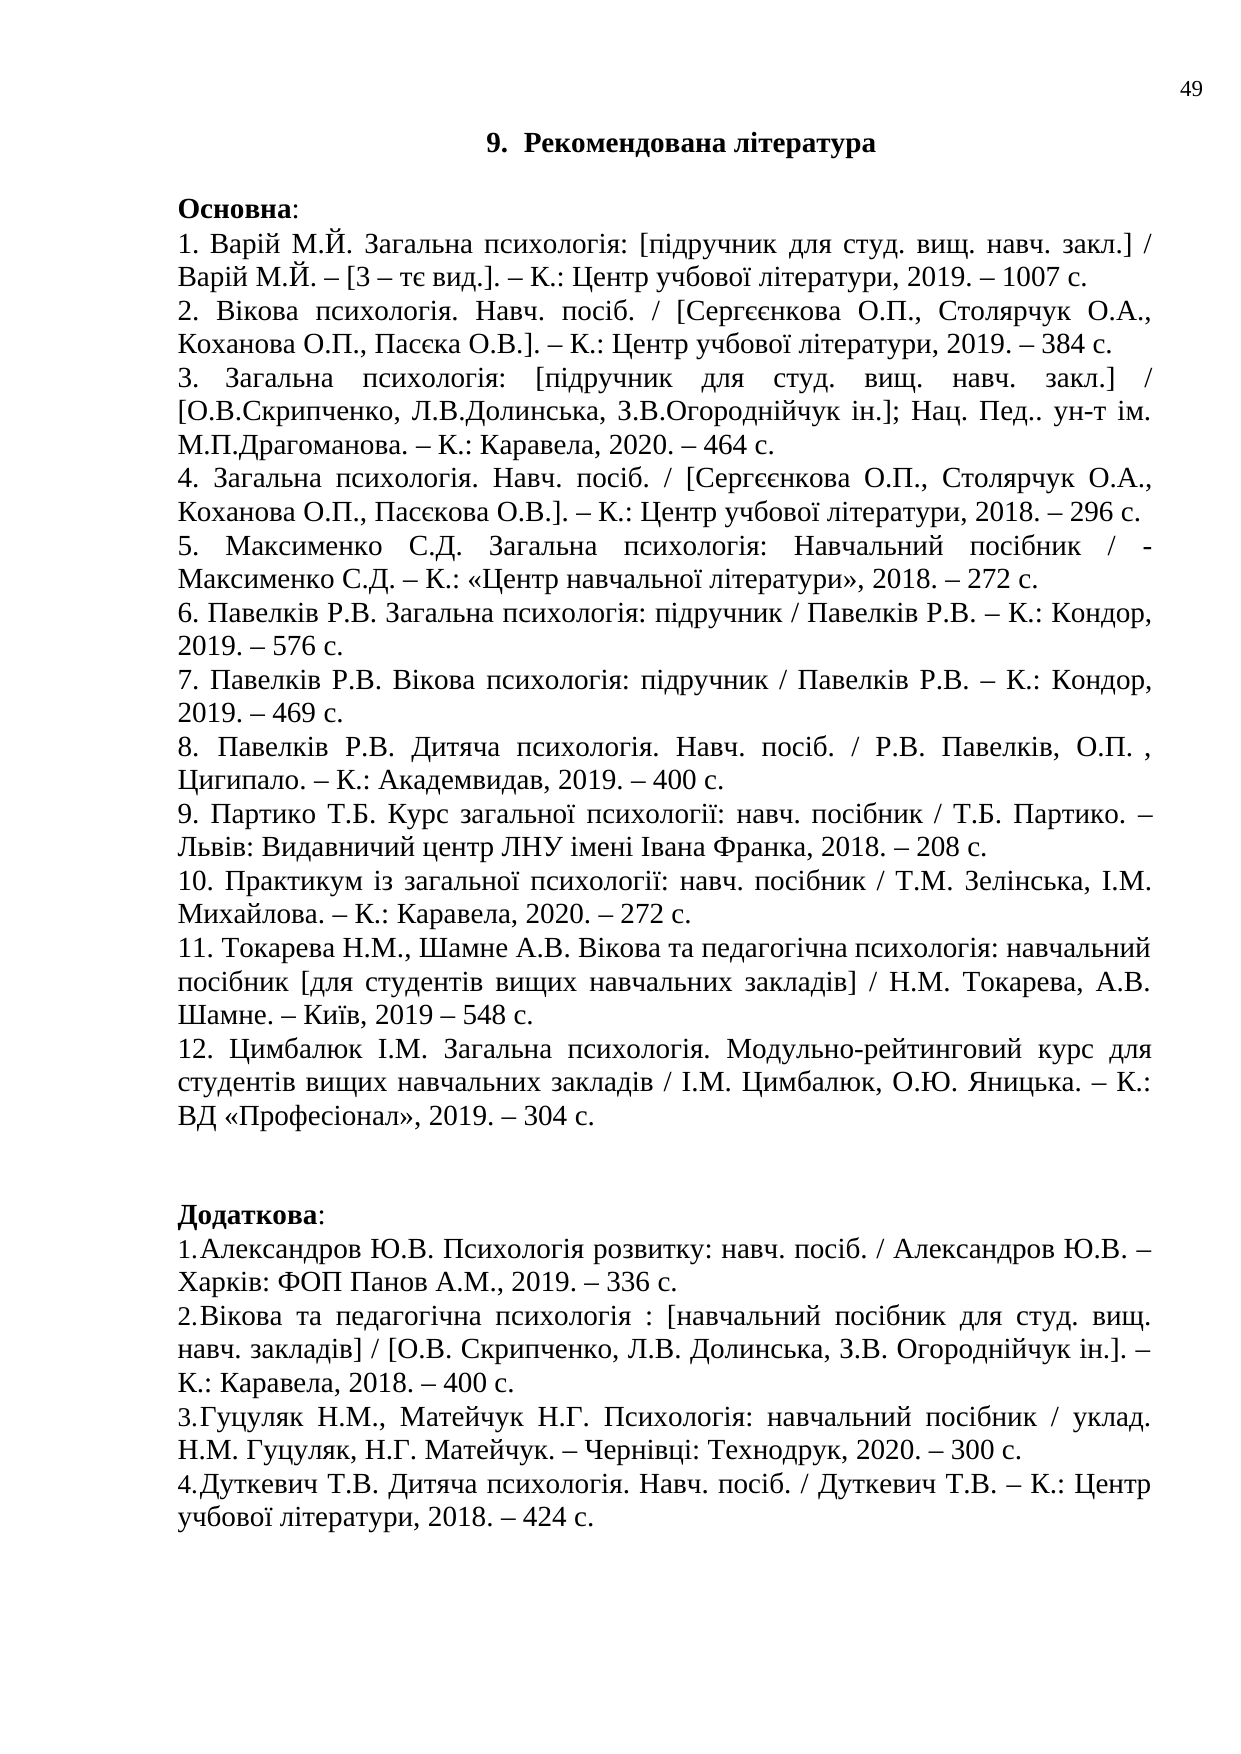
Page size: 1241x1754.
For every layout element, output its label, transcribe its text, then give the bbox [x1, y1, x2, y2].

list Партико Т.Б. Курс загальної психології: навч. посібник / Т.Б. Партико. – Львів: Видавничий центр ЛНУ імені Івана Франка, 2018. – 208 с. [177, 796, 1152, 863]
subtitle Основна: [177, 192, 1203, 226]
list Павелків Р.В. Загальна психологія: підручник / Павелків Р.В. – К.: Кондор, 2019. – 576 с. [177, 595, 1152, 662]
list Цимбалюк І.М. Загальна психологія. Модульно-рейтинговий курс для студентів вищих навчальних закладів / І.М. Цимбалюк, О.Ю. Яницька. – К.: ВД «Професіонал», 2019. – 304 с. [177, 1031, 1152, 1131]
list Практикум із загальної психології: навч. посібник / Т.М. Зелінська, І.М. Михайлова. – К.: Каравела, 2020. – 272 с. [177, 863, 1152, 930]
list Вікова психологія. Навч. посіб. / [Сергєєнкова О.П., Столярчук О.А., Коханова О.П., Пасєка О.В.]. – К.: Центр учбової літератури, 2019. – 384 с. [177, 293, 1151, 360]
list Токарева Н.М., Шамне А.В. Вікова та педагогічна психологія: навчальний посібник [для студентів вищих навчальних закладів] / Н.М. Токарева, А.В. Шамне. – Київ, 2019 – 548 с. [177, 930, 1152, 1031]
list Рекомендована література [486, 125, 1203, 159]
list Дуткевич Т.В. Дитяча психологія. Навч. посіб. / Дуткевич Т.В. – К.: Центр учбової літератури, 2018. – 424 с. [177, 1466, 1152, 1533]
list Вікова та педагогічна психологія : [навчальний посібник для студ. вищ. навч. закладів] / [О.В. Скрипченко, Л.В. Долинська, З.В. Огороднійчук ін.]. – К.: Каравела, 2018. – 400 с. [177, 1298, 1152, 1399]
list Александров Ю.В. Психологія розвитку: навч. посіб. / Александров Ю.В. – Харків: ФОП Панов А.М., 2019. – 336 с. [177, 1231, 1152, 1298]
list Максименко С.Д. Загальна психологія: Навчальний посібник / - Максименко С.Д. – К.: «Центр навчальної літератури», 2018. – 272 с. [177, 528, 1152, 595]
subtitle Додаткова: [177, 1197, 1203, 1231]
list Гуцуляк Н.М., Матейчук Н.Г. Психологія: навчальний посібник / уклад. Н.М. Гуцуляк, Н.Г. Матейчук. – Чернівці: Технодрук, 2020. – 300 с. [177, 1399, 1152, 1466]
list Варій М.Й. Загальна психологія: [підручник для студ. вищ. навч. закл.] / Варій М.Й. – [3 – тє вид.]. – К.: Центр учбової літератури, 2019. – 1007 с. [177, 226, 1152, 293]
list Павелків Р.В. Дитяча психологія. Навч. посіб. / Р.В. Павелків, О.П. , Цигипало. – К.: Академвидав, 2019. – 400 с. [177, 729, 1151, 796]
list Павелків Р.В. Вікова психологія: підручник / Павелків Р.В. – К.: Кондор, 2019. – 469 с. [177, 662, 1152, 729]
list Загальна психологія: [підручник для студ. вищ. навч. закл.] / [О.В.Скрипченко, Л.В.Долинська, З.В.Огороднійчук ін.]; Нац. Пед.. ун-т ім. М.П.Драгоманова. – К.: Каравела, 2020. – 464 с. [177, 360, 1152, 461]
list Загальна психологія. Навч. посіб. / [Сергєєнкова О.П., Столярчук О.А., Коханова О.П., Пасєкова О.В.]. – К.: Центр учбової літератури, 2018. – 296 с. [177, 461, 1152, 528]
